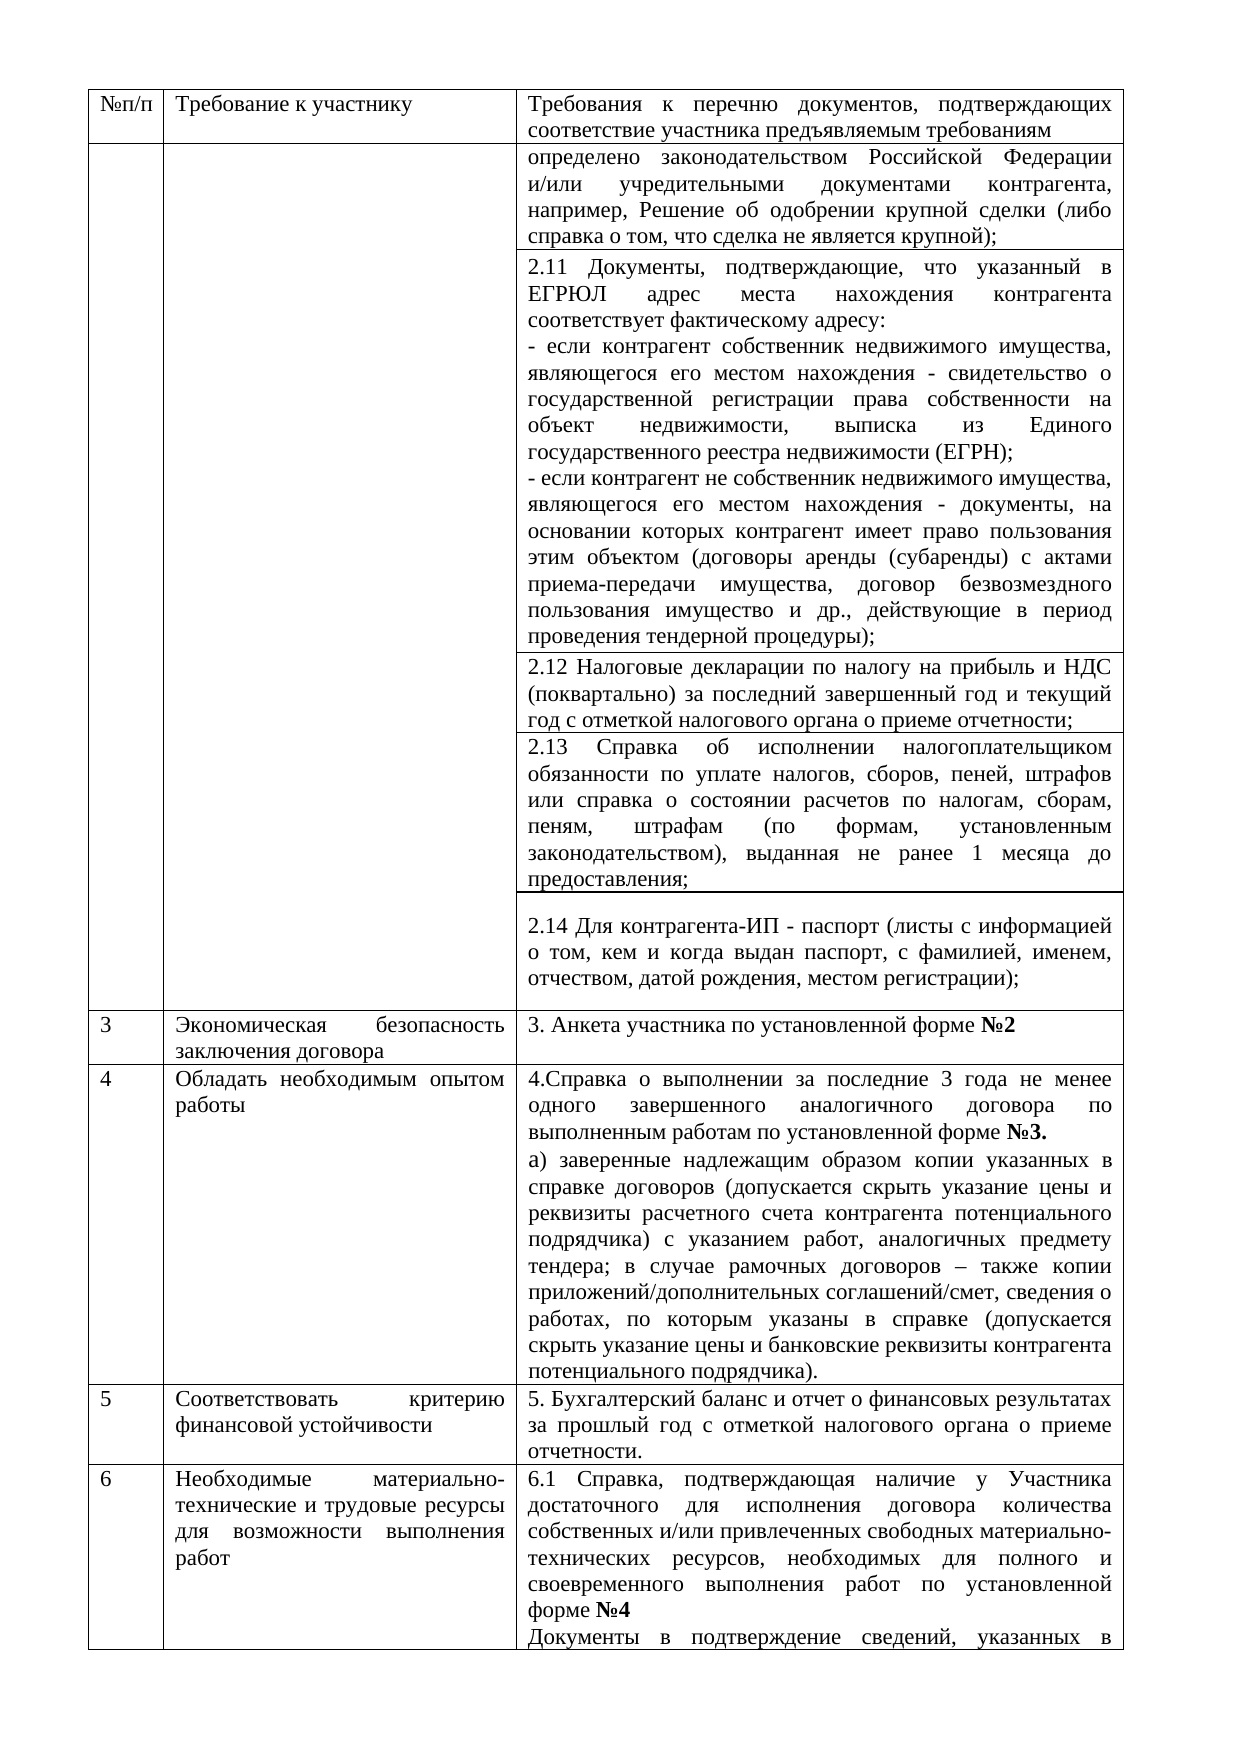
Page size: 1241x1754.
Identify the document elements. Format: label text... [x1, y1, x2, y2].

table_cell 3 [89, 1011, 163, 1064]
table_header Требования к перечню документов, подтверждающих соответствие участника предъявляемым требованиям [517, 90, 1123, 142]
table_cell 2.11 Документы, подтверждающие, что указанный в ЕГРЮЛ адрес места нахождения контрагента соответствует фактическому адресу: - если контрагент собственник недвижимого имущества, являющегося его местом нахождения - свидетельство о государственной регистрации права собственности на объект недвижимости, выписка из Единого государственного реестра недвижимости (ЕГРН); - если контрагент не собственник недвижимого имущества, являющегося его местом нахождения - документы, на основании которых контрагент имеет право пользования этим объектом (договоры аренды (субаренды) с актами приема-передачи имущества, договор безвозмездного пользования имущество и др., действующие в период проведения тендерной процедуры); [517, 250, 1123, 652]
table_cell 5 [89, 1385, 163, 1464]
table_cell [517, 1465, 1123, 1649]
table_cell 6 [89, 1465, 163, 1649]
table_header №п/п [89, 90, 163, 142]
table_cell 4.Справка о выполнении за последние 3 года не менее одного завершенного аналогичного договора по выполненным работам по установленной форме №3. а) заверенные надлежащим образом копии указанных в справке договоров (допускается скрыть указание цены и реквизиты расчетного счета контрагента потенциального подрядчика) с указанием работ, аналогичных предмету тендера; в случае рамочных договоров – также копии приложений/дополнительных соглашений/смет, сведения о работах, по которым указаны в справке (допускается скрыть указание цены и банковские реквизиты контрагента потенциального подрядчика). [517, 1065, 1123, 1384]
table_cell 2.14 Для контрагента-ИП - паспорт (листы с информацией о том, кем и когда выдан паспорт, с фамилией, именем, отчеством, датой рождения, местом регистрации); [517, 893, 1123, 1010]
table_cell Соответствовать критерию финансовой устойчивости [164, 1385, 516, 1464]
table_cell 3. Анкета участника по установленной форме №2 [517, 1011, 1123, 1064]
table_cell Экономическая безопасность заключения договора [164, 1011, 516, 1064]
table_cell 4 [89, 1065, 163, 1384]
table_cell 2.13 Справка об исполнении налогоплательщиком обязанности по уплате налогов, сборов, пеней, штрафов или справка о состоянии расчетов по налогам, сборам, пеням, штрафам (по формам, установленным законодательством), выданная не ранее 1 месяца до предоставления; [517, 733, 1123, 891]
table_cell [164, 1465, 516, 1649]
table_cell 2.12 Налоговые декларации по налогу на прибыль и НДС (поквартально) за последний завершенный год и текущий год с отметкой налогового органа о приеме отчетности; [517, 653, 1123, 732]
table_cell 5. Бухгалтерский баланс и отчет о финансовых результатах за прошлый год с отметкой налогового органа о приеме отчетности. [517, 1385, 1123, 1464]
table_cell Обладать необходимым опытом работы [164, 1065, 516, 1384]
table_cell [517, 144, 1123, 249]
table_header Требование к участнику [164, 90, 516, 142]
